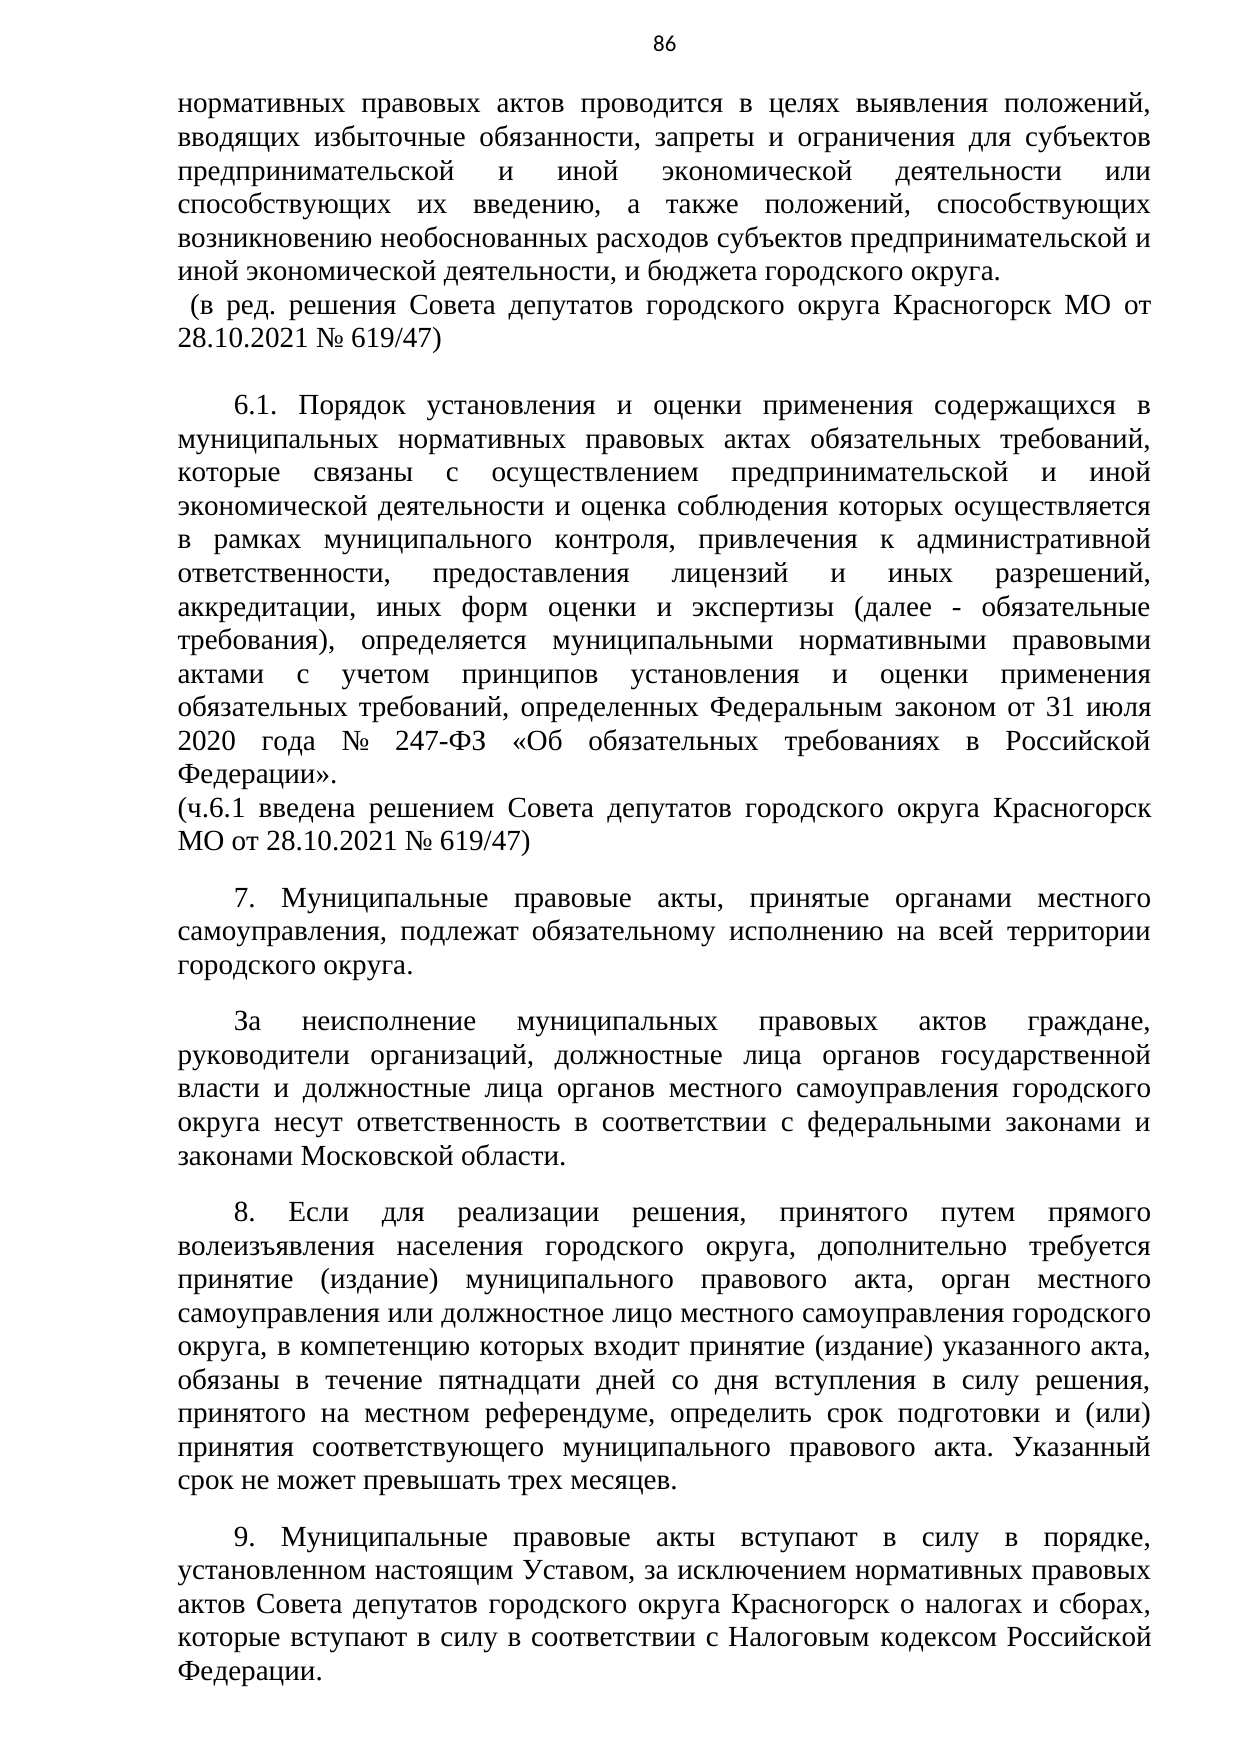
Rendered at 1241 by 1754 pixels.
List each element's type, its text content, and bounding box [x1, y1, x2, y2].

text За неисполнение муниципальных правовых актов граждане, руководители организаций, должностные лица органов государственной власти и должностные лица органов местного самоуправления городского округа несут ответственность в соответствии с федеральными законами и законами Московской области. [177, 1003, 1152, 1171]
text 7. Муниципальные правовые акты, принятые органами местного самоуправления, подлежат обязательному исполнению на всей территории городского округа. [177, 880, 1152, 981]
text 6.1. Порядок установления и оценки применения содержащихся в муниципальных нормативных правовых актах обязательных требований, которые связаны с осуществлением предпринимательской и иной экономической деятельности и оценка соблюдения которых осуществляется в рамках муниципального контроля, привлечения к административной ответственности, предоставления лицензий и иных разрешений, аккредитации, иных форм оценки и экспертизы (далее - обязательные требования), определяется муниципальными нормативными правовыми актами с учетом принципов установления и оценки применения обязательных требований, определенных Федеральным законом от 31 июля 2020 года № 247-ФЗ «Об обязательных требованиях в Российской Федерации». [177, 387, 1152, 790]
text 8. Если для реализации решения, принятого путем прямого волеизъявления населения городского округа, дополнительно требуется принятие (издание) муниципального правового акта, орган местного самоуправления или должностное лицо местного самоуправления городского округа, в компетенцию которых входит принятие (издание) указанного акта, обязаны в течение пятнадцати дней со дня вступления в силу решения, принятого на местном референдуме, определить срок подготовки и (или) принятия соответствующего муниципального правового акта. Указанный срок не может превышать трех месяцев. [177, 1194, 1152, 1496]
text 9. Муниципальные правовые акты вступают в силу в порядке, установленном настоящим Уставом, за исключением нормативных правовых актов Совета депутатов городского округа Красногорск о налогах и сборах, которые вступают в силу в соответствии с Налоговым кодексом Российской Федерации. [177, 1519, 1152, 1687]
text (в ред. решения Совета депутатов городского округа Красногорск МО от 28.10.2021 № 619/47) [177, 287, 1152, 354]
text (ч.6.1 введена решением Совета депутатов городского округа Красногорск МО от 28.10.2021 № 619/47) [177, 790, 1152, 857]
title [177, 86, 1152, 287]
